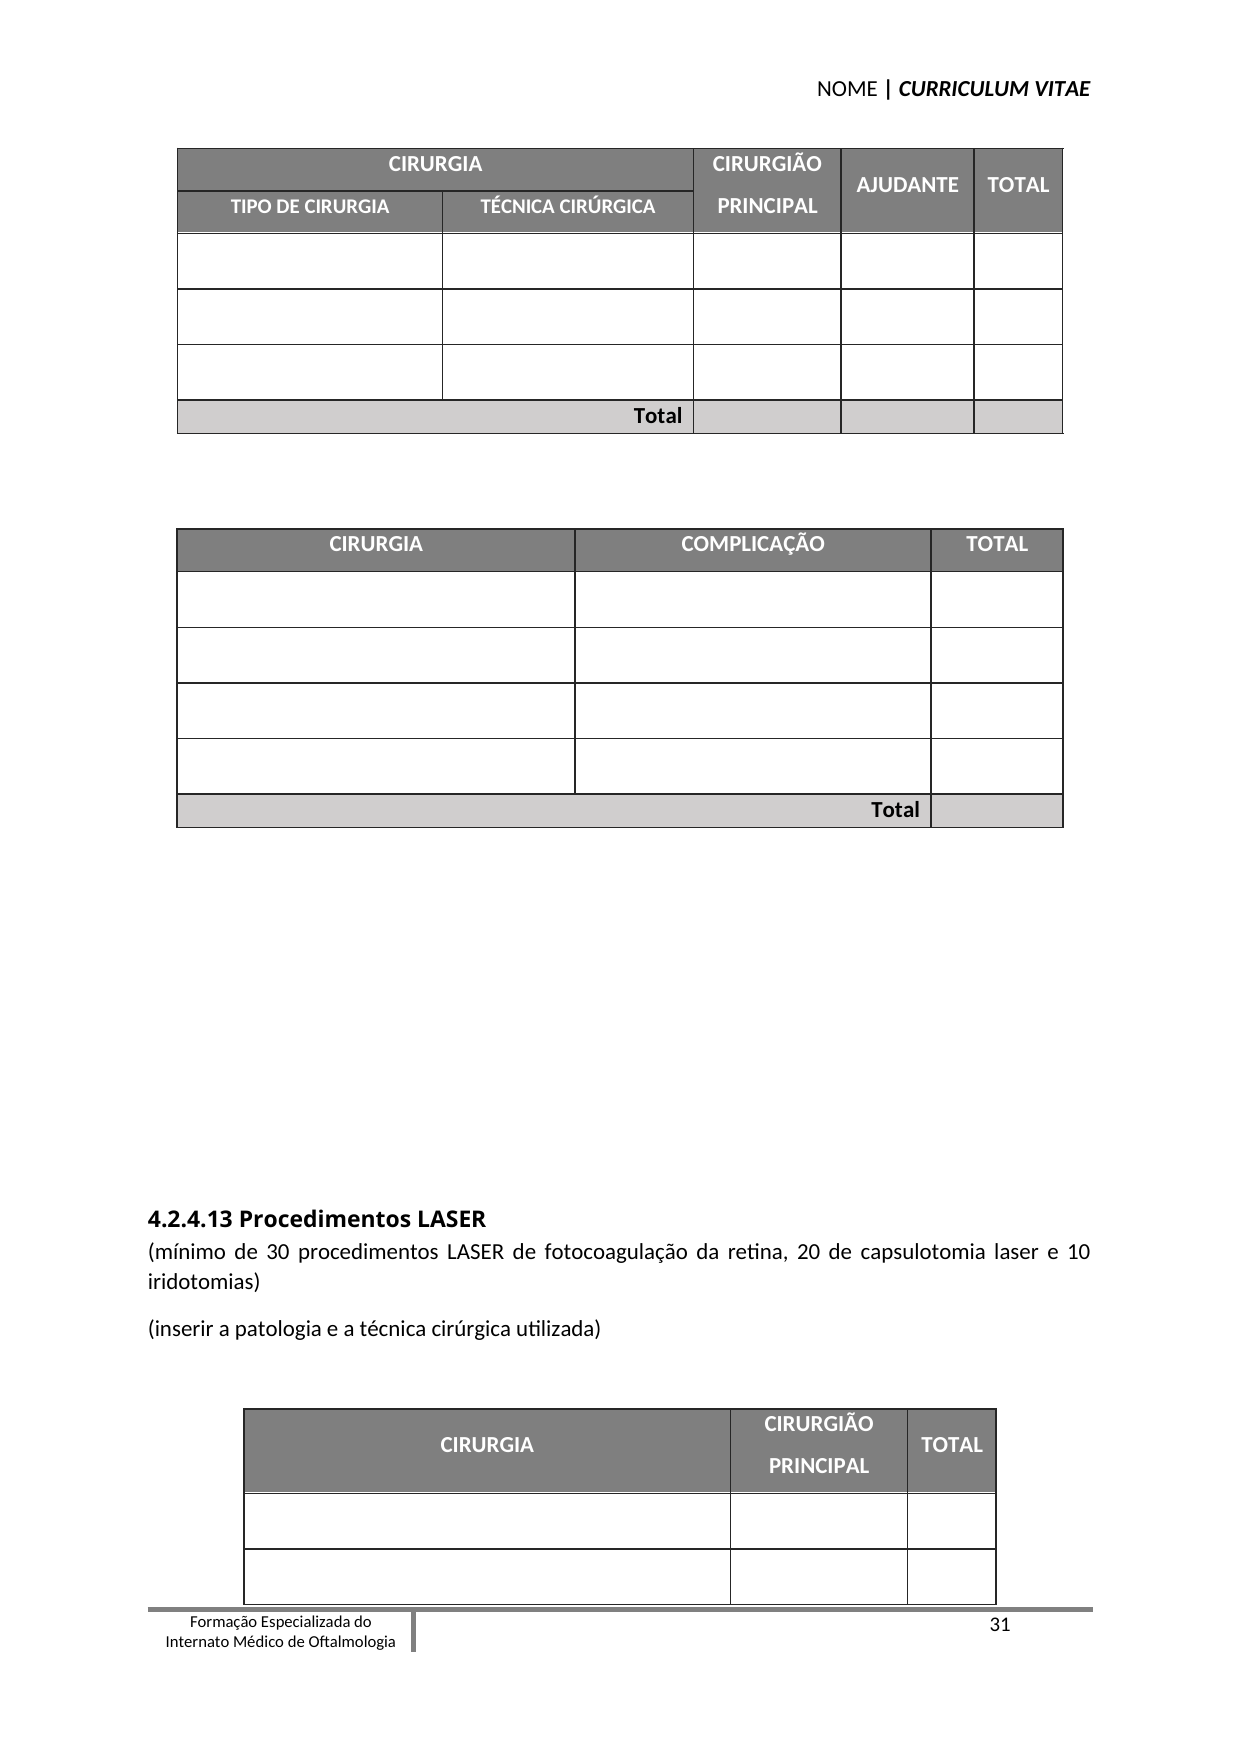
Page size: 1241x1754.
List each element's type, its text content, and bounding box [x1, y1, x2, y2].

table_cell [975, 290, 1062, 344]
table_cell [245, 1494, 730, 1548]
table_cell [932, 572, 1062, 626]
text (mínimo de 30 procedimentos LASER de fotocoagulação da retina, 20 de capsulotomia laser e 10 iridotomias) [148, 1237, 1092, 1295]
table_cell [694, 290, 840, 344]
table_header AJUDANTE [842, 149, 973, 232]
table_cell [694, 345, 840, 399]
table_cell TIPO DE CIRURGIA [178, 192, 442, 232]
table_cell [178, 345, 442, 399]
table_header TOTAL [975, 149, 1062, 232]
table_cell [178, 684, 574, 738]
table_cell [975, 345, 1062, 399]
table_cell [178, 234, 442, 288]
table_cell [842, 345, 973, 399]
table_cell [178, 739, 574, 793]
table_cell [576, 739, 930, 793]
table_cell [443, 345, 693, 399]
table_cell [576, 572, 930, 626]
table_cell [932, 795, 1062, 827]
table_header CIRURGIA [178, 530, 574, 571]
table_cell Total [178, 401, 693, 433]
table_cell [245, 1550, 730, 1604]
table_header CIRURGIÃO PRINCIPAL [694, 149, 840, 232]
table_cell [178, 628, 574, 682]
table_cell [443, 290, 693, 344]
table_header CIRURGIA [178, 149, 693, 190]
table_cell [908, 1550, 995, 1604]
text (inserir a patologia e a técnica cirúrgica utilizada) [148, 1314, 1092, 1342]
table_cell [443, 234, 693, 288]
table_header COMPLICAÇÃO [576, 530, 930, 571]
table_cell [932, 628, 1062, 682]
table_cell [908, 1494, 995, 1548]
table_cell [975, 401, 1062, 433]
table_cell [932, 684, 1062, 738]
table_cell [731, 1494, 907, 1548]
table_cell [178, 572, 574, 626]
table_cell [842, 401, 973, 433]
table_cell [975, 234, 1062, 288]
table_cell [731, 1550, 907, 1604]
table_cell [576, 628, 930, 682]
table_cell [694, 234, 840, 288]
table_cell [932, 739, 1062, 793]
table_cell TÉCNICA CIRÚRGICA [443, 192, 693, 232]
subtitle 4.2.4.13 Procedimentos LASER [148, 1203, 1092, 1234]
table_header CIRURGIÃO PRINCIPAL [731, 1410, 907, 1492]
table_header CIRURGIA [245, 1410, 730, 1492]
table_cell [576, 684, 930, 738]
table_header TOTAL [908, 1410, 995, 1492]
table_cell [842, 234, 973, 288]
table_cell [178, 290, 442, 344]
table_cell Total [178, 795, 930, 827]
table_cell [842, 290, 973, 344]
table_cell [694, 401, 840, 433]
table_header TOTAL [932, 530, 1062, 571]
